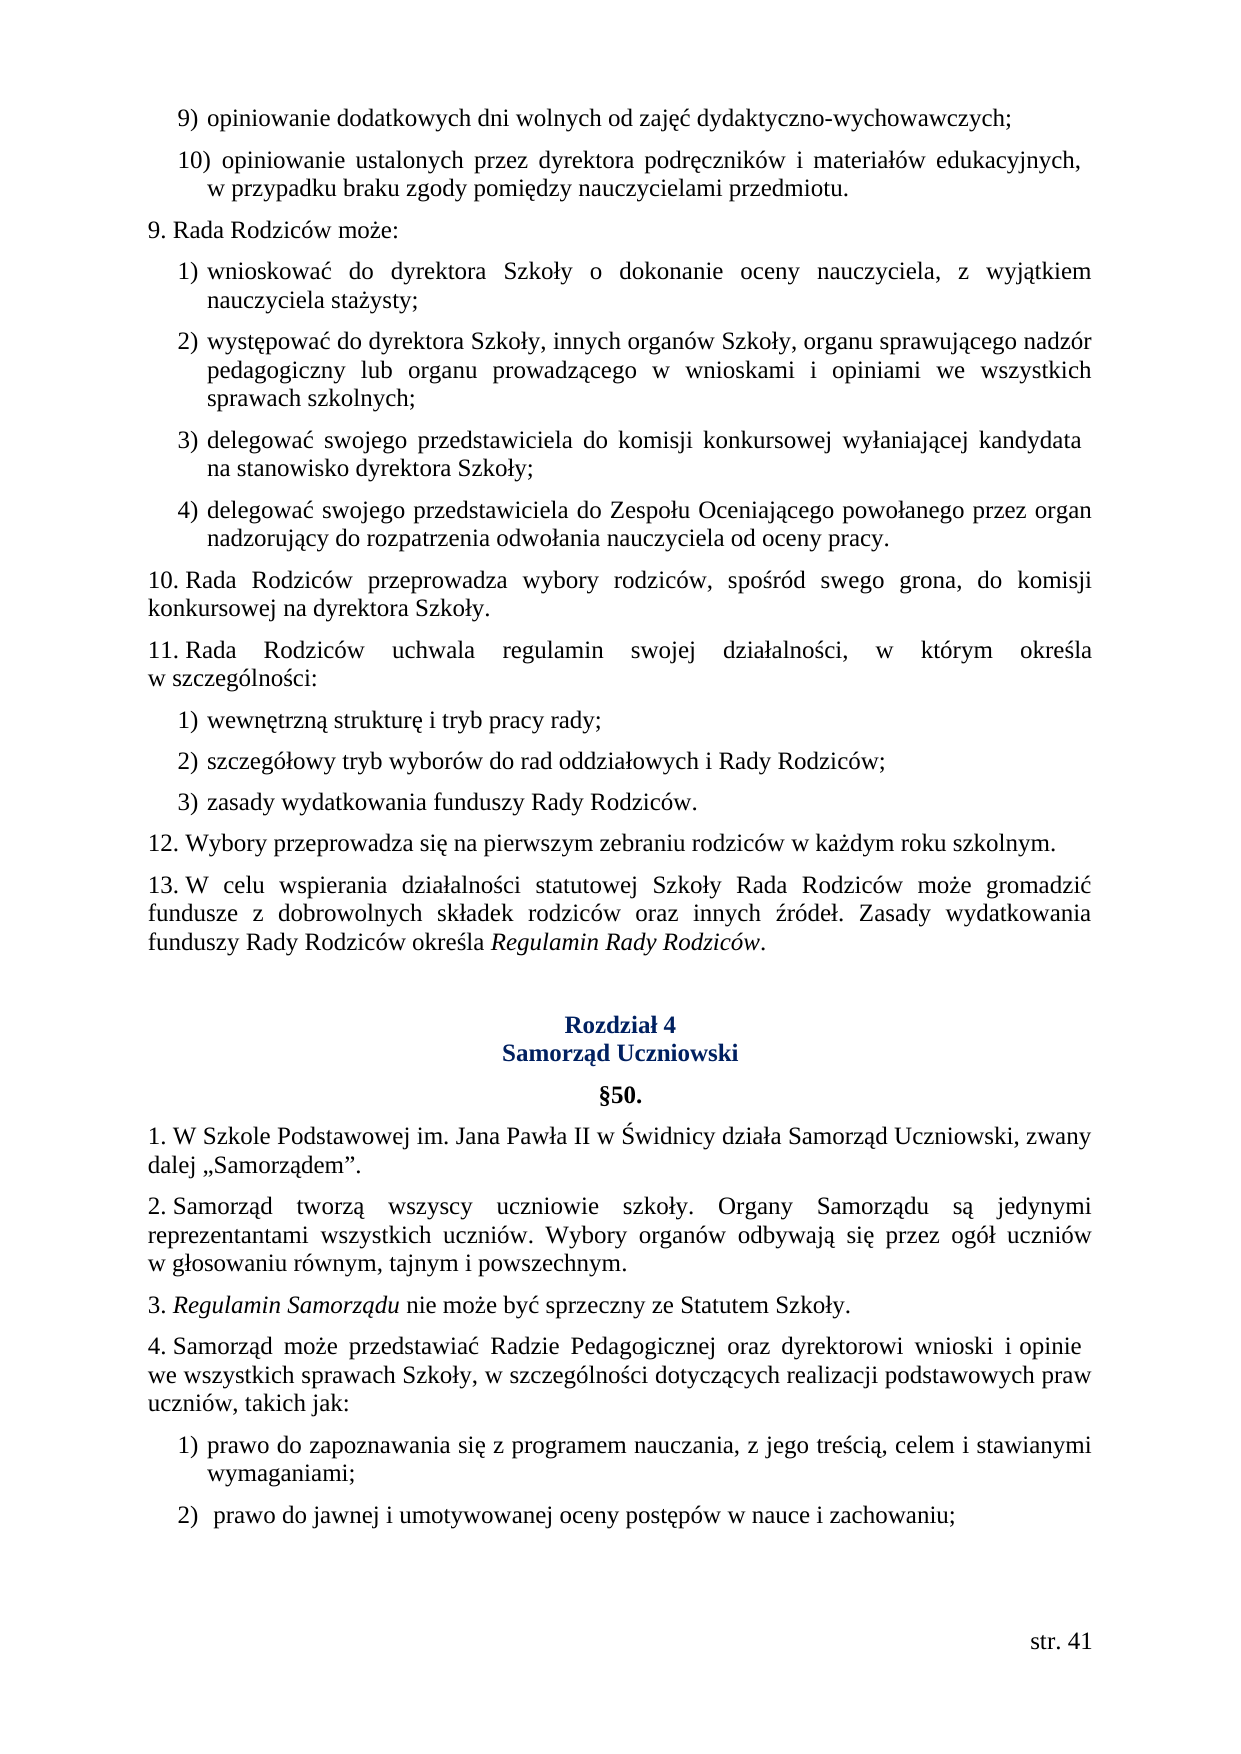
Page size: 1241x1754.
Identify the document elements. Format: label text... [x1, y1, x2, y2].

list Regulamin Samorządu nie może być sprzeczny ze Statutem Szkoły. [148, 1290, 1093, 1318]
list Rada Rodziców może: [148, 215, 1093, 243]
list występować do dyrektora Szkoły, innych organów Szkoły, organu sprawującego nadzór pedagogiczny lub organu prowadzącego w wnioskami i opiniami we wszystkich sprawach szkolnych; [177, 326, 1093, 412]
text 1. W Szkole Podstawowej im. Jana Pawła II w Świdnicy działa Samorząd Uczniowski, zwany dalej „Samorządem”. [148, 1121, 1093, 1178]
list wewnętrzną strukturę i tryb pracy rady; [177, 705, 1093, 733]
list opiniowanie ustalonych przez dyrektora podręczników i materiałów edukacyjnych, w przypadku braku zgody pomiędzy nauczycielami przedmiotu. [177, 145, 1093, 202]
list zasady wydatkowania funduszy Rady Rodziców. [177, 787, 1093, 816]
list delegować swojego przedstawiciela do Zespołu Oceniającego powołanego przez organ nadzorujący do rozpatrzenia odwołania nauczyciela od oceny pracy. [177, 495, 1093, 552]
list prawo do jawnej i umotywowanej oceny postępów w nauce i zachowaniu; [177, 1500, 1093, 1528]
list szczegółowy tryb wyborów do rad oddziałowych i Rady Rodziców; [177, 746, 1093, 775]
list delegować swojego przedstawiciela do komisji konkursowej wyłaniającej kandydata na stanowisko dyrektora Szkoły; [177, 425, 1093, 482]
list prawo do zapoznawania się z programem nauczania, z jego treścią, celem i stawianymi wymaganiami; [177, 1430, 1093, 1487]
list Wybory przeprowadza się na pierwszym zebraniu rodziców w każdym roku szkolnym. [148, 828, 1093, 857]
list Rada Rodziców uchwala regulamin swojej działalności, w którym określa w szczególności: [148, 635, 1093, 692]
list Rada Rodziców przeprowadza wybory rodziców, spośród swego grona, do komisji konkursowej na dyrektora Szkoły. [148, 565, 1093, 622]
list wnioskować do dyrektora Szkoły o dokonanie oceny nauczyciela, z wyjątkiem nauczyciela stażysty; [177, 256, 1093, 313]
text Rozdział 4 Samorząd Uczniowski [148, 1010, 1093, 1067]
list Samorząd tworzą wszyscy uczniowie szkoły. Organy Samorządu są jedynymi reprezentantami wszystkich uczniów. Wybory organów odbywają się przez ogół uczniów w głosowaniu równym, tajnym i powszechnym. [148, 1191, 1093, 1277]
list W celu wspierania działalności statutowej Szkoły Rada Rodziców może gromadzić fundusze z dobrowolnych składek rodziców oraz innych źródeł. Zasady wydatkowania funduszy Rady Rodziców określa Regulamin Rady Rodziców. [148, 870, 1093, 956]
text §50. [148, 1080, 1093, 1108]
list Samorząd może przedstawiać Radzie Pedagogicznej oraz dyrektorowi wnioski i opinie we wszystkich sprawach Szkoły, w szczególności dotyczących realizacji podstawowych praw uczniów, takich jak: [148, 1331, 1093, 1417]
list opiniowanie dodatkowych dni wolnych od zajęć dydaktyczno-wychowawczych; [177, 103, 1093, 132]
